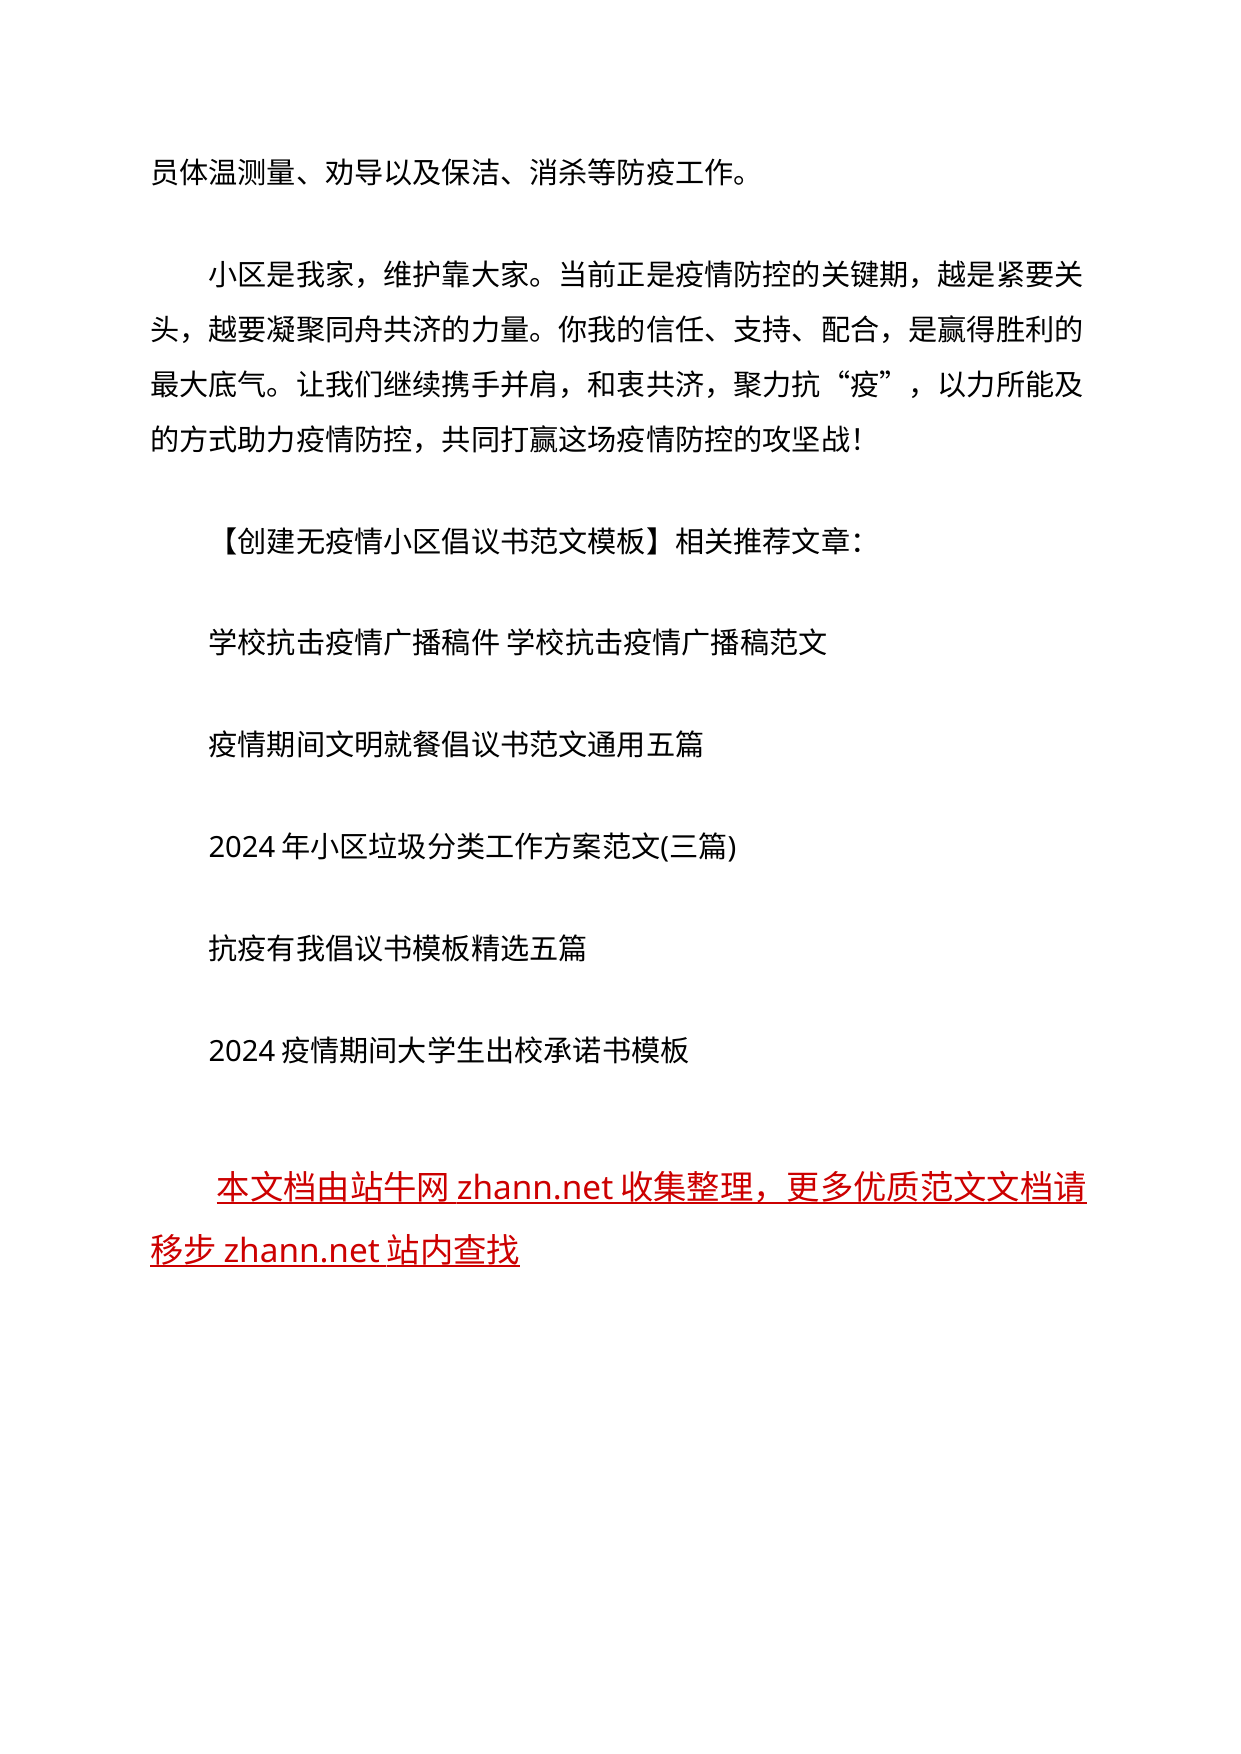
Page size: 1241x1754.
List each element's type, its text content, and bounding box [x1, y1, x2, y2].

text 本文档由站牛网zhann.net收集整理，更多优质范文文档请移步zhann.net站内查找 [150, 1161, 1090, 1272]
text 抗疫有我倡议书模板精选五篇 [150, 926, 1090, 968]
text 【创建无疫情小区倡议书范文模板】相关推荐文章： [150, 518, 1090, 561]
text 小区是我家，维护靠大家。当前正是疫情防控的关键期，越是紧要关头，越要凝聚同舟共济的力量。你我的信任、支持、配合，是赢得胜利的最大底气。让我们继续携手并肩，和衷共济，聚力抗“疫”，以力所能及的方式助力疫情防控，共同打赢这场疫情防控的攻坚战！ [150, 252, 1090, 459]
text 2024年小区垃圾分类工作方案范文(三篇) [150, 823, 1090, 866]
text 疫情期间文明就餐倡议书范文通用五篇 [150, 722, 1090, 764]
text 2024疫情期间大学生出校承诺书模板 [150, 1027, 1090, 1070]
text 学校抗击疫情广播稿件 学校抗击疫情广播稿范文 [150, 620, 1090, 662]
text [150, 150, 1090, 192]
